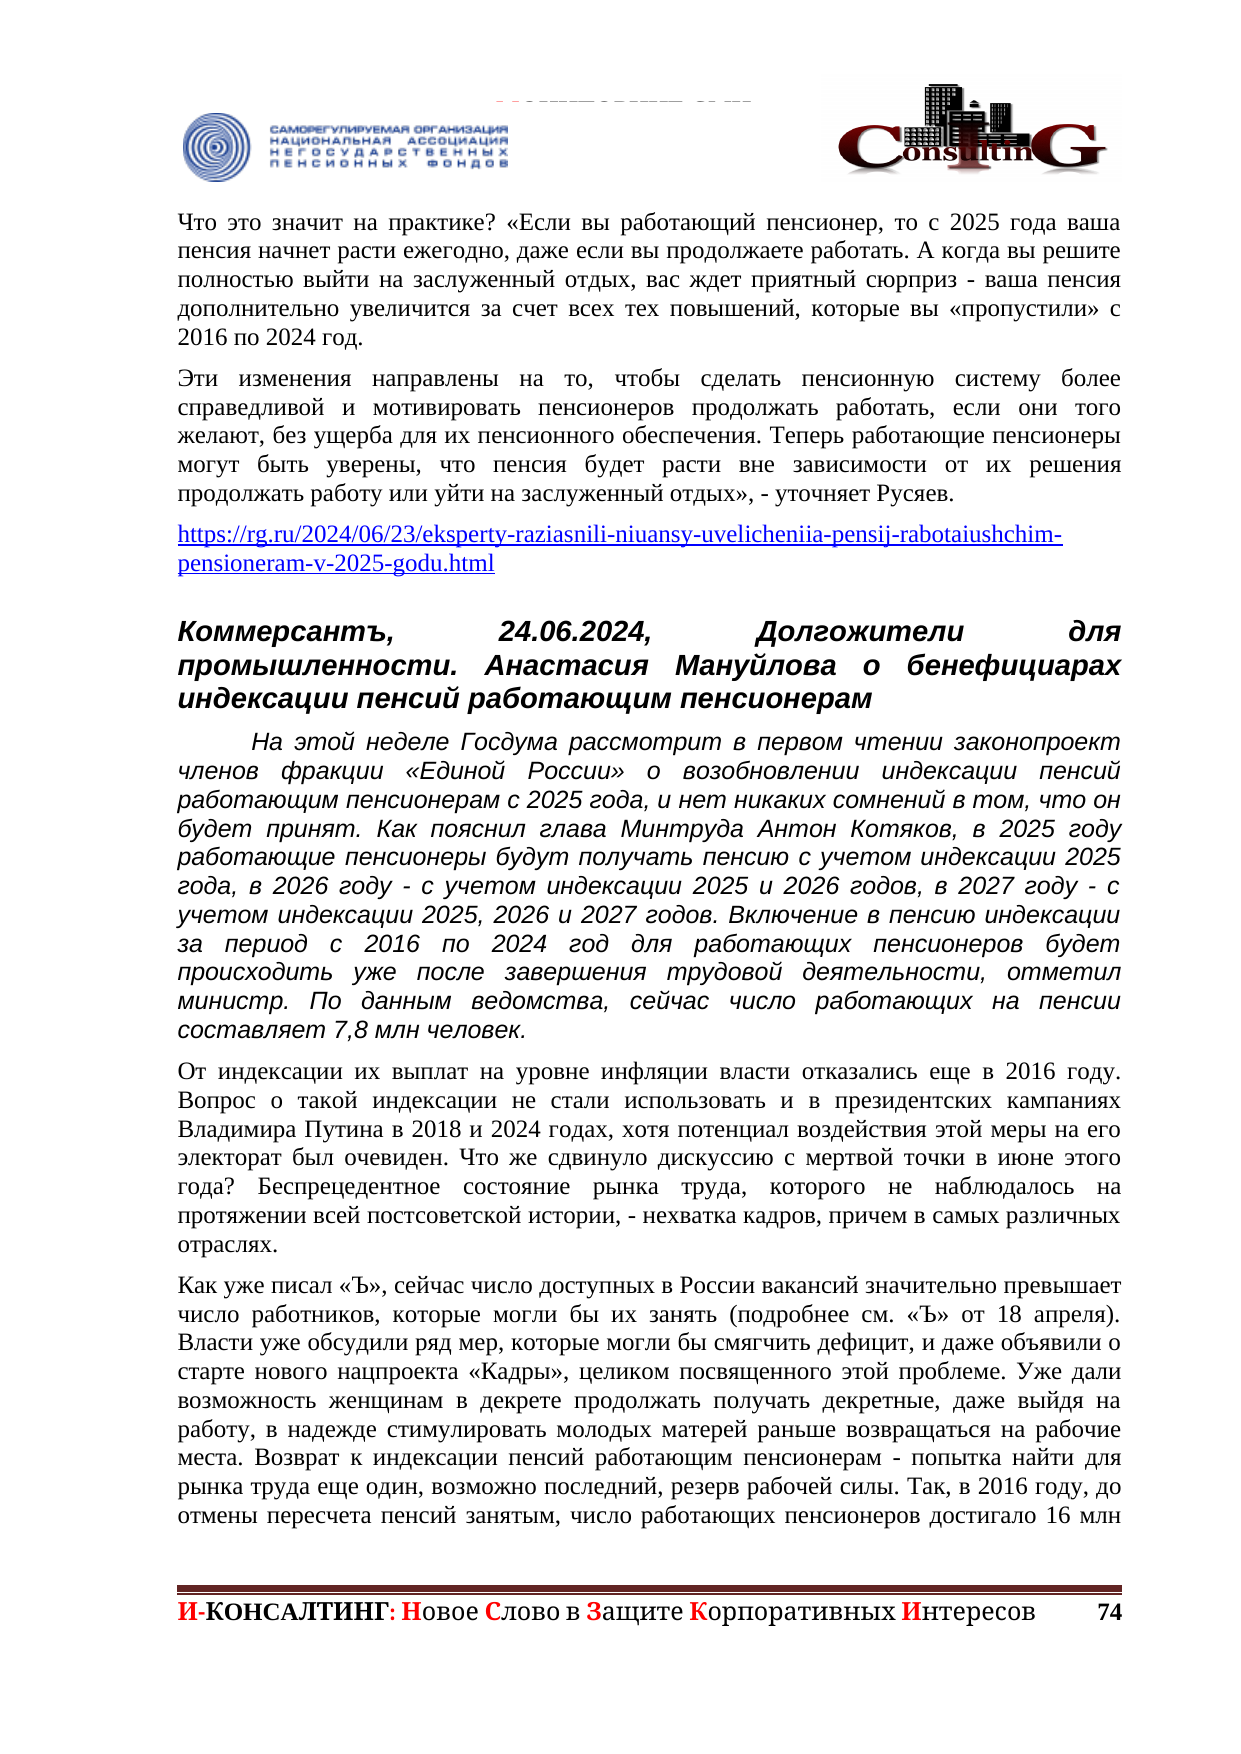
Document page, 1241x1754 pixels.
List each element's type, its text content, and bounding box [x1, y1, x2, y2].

picture [821, 73, 1122, 182]
text Эти изменения направлены на то, чтобы сделать пенсионную систему более справедливой и мотивировать пенсионеров продолжать работать, если они того желают, без ущерба для их пенсионного обеспечения. Теперь работающие пенсионеры могут быть уверены, что пенсия будет расти вне зависимости от их решения продолжать работу или уйти на заслуженный отдых», - уточняет Русяев. [177, 363, 1122, 507]
subtitle На этой неделе Госдума рассмотрит в первом чтении законопроект членов фракции «Единой России» о возобновлении индексации пенсий работающим пенсионерам с 2025 года, и нет никаких сомнений в том, что он будет принят. Как пояснил глава Минтруда Антон Котяков, в 2025 году работающие пенсионеры будут получать пенсию с учетом индексации 2025 года, в 2026 году - с учетом индексации 2025 и 2026 годов, в 2027 году - с учетом индексации 2025, 2026 и 2027 годов. Включение в пенсию индексации за период с 2016 по 2024 год для работающих пенсионеров будет происходить уже после завершения трудовой деятельности, отметил министр. По данным ведомства, сейчас число работающих на пенсии составляет 7,8 млн человек. [177, 727, 1122, 1044]
picture [183, 113, 508, 182]
text Что это значит на практике? «Если вы работающий пенсионер, то с 2025 года ваша пенсия начнет расти ежегодно, даже если вы продолжаете работать. А когда вы решите полностью выйти на заслуженный отдых, вас ждет приятный сюрприз - ваша пенсия дополнительно увеличится за счет всех тех повышений, которые вы «пропустили» с 2016 по 2024 год. [177, 207, 1122, 351]
text https://rg.ru/2024/06/23/eksperty-raziasnili-niuansy-uvelicheniia-pensij-rabotaiushchim-pensioneram-v-2025-godu.html [177, 519, 1122, 577]
text От индексации их выплат на уровне инфляции власти отказались еще в 2016 году. Вопрос о такой индексации не стали использовать и в президентских кампаниях Владимира Путина в 2018 и 2024 годах, хотя потенциал воздействия этой меры на его электорат был очевиден. Что же сдвинуло дискуссию с мертвой точки в июне этого года? Беспрецедентное состояние рынка труда, которого не наблюдалось на протяжении всей постсоветской истории, - нехватка кадров, причем в самых различных отраслях. [177, 1056, 1122, 1257]
subtitle Коммерсантъ, 24.06.2024, Долгожители для промышленности. Анастасия Мануйлова о бенефициарах индексации пенсий работающим пенсионерам [177, 614, 1122, 715]
